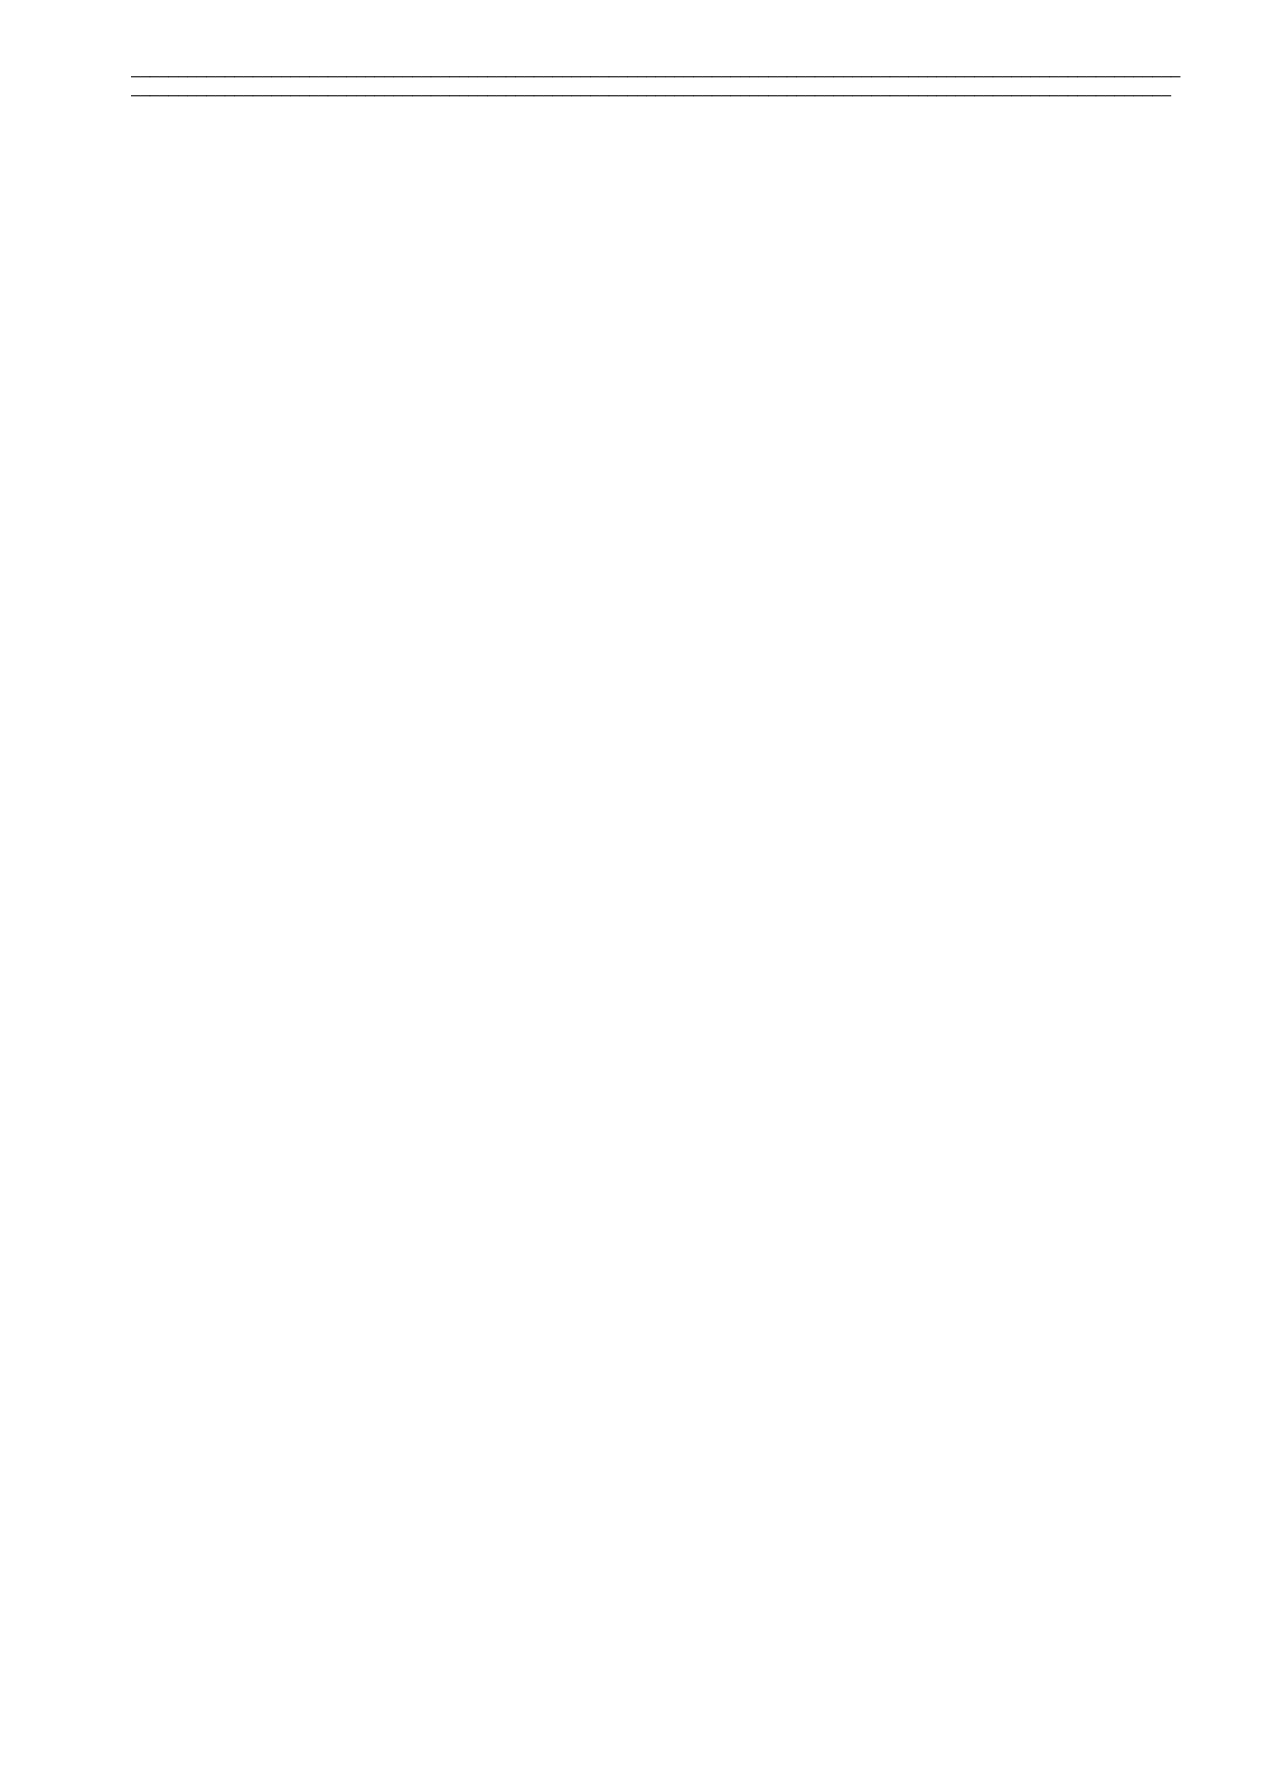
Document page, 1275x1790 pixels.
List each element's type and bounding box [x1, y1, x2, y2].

list [108, 59, 1183, 97]
